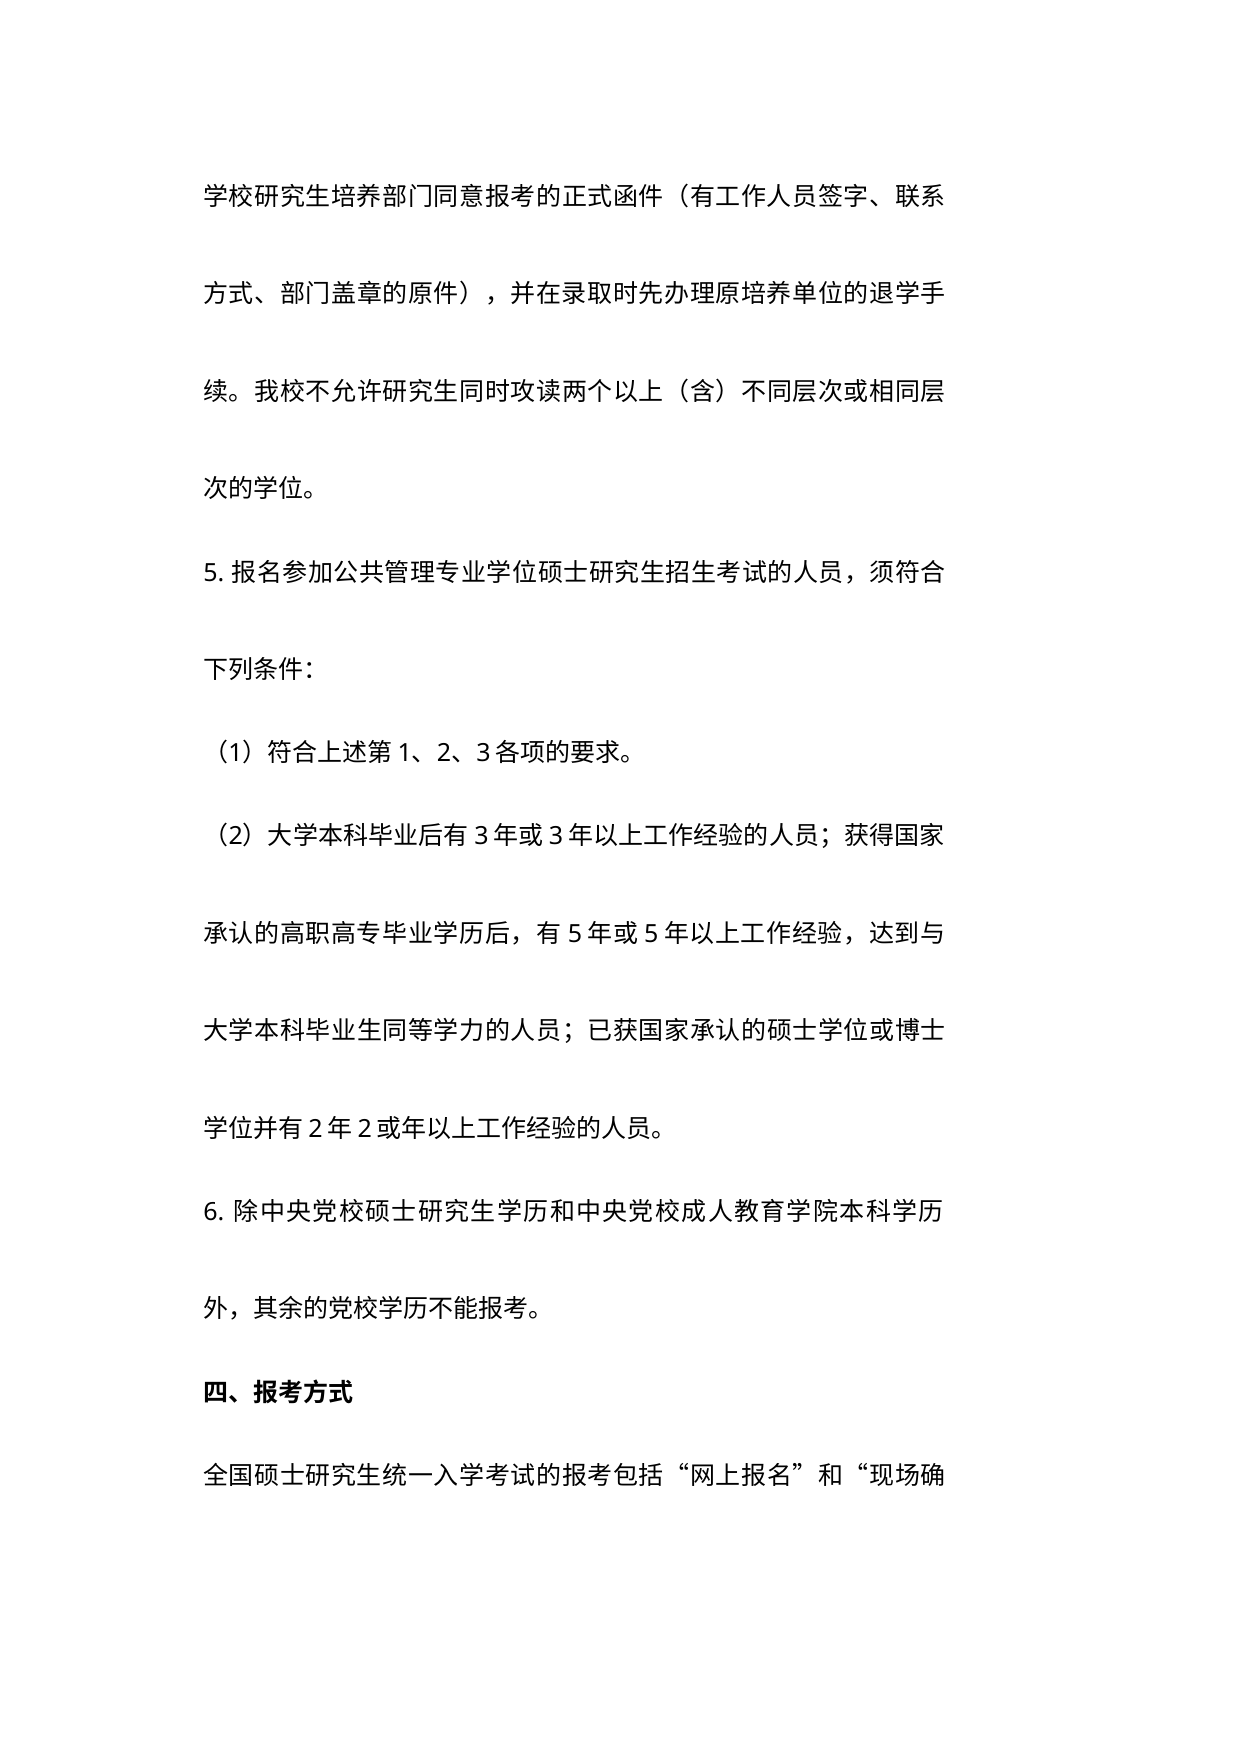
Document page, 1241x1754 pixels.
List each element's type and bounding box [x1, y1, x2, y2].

table_cell [188, 162, 946, 1521]
